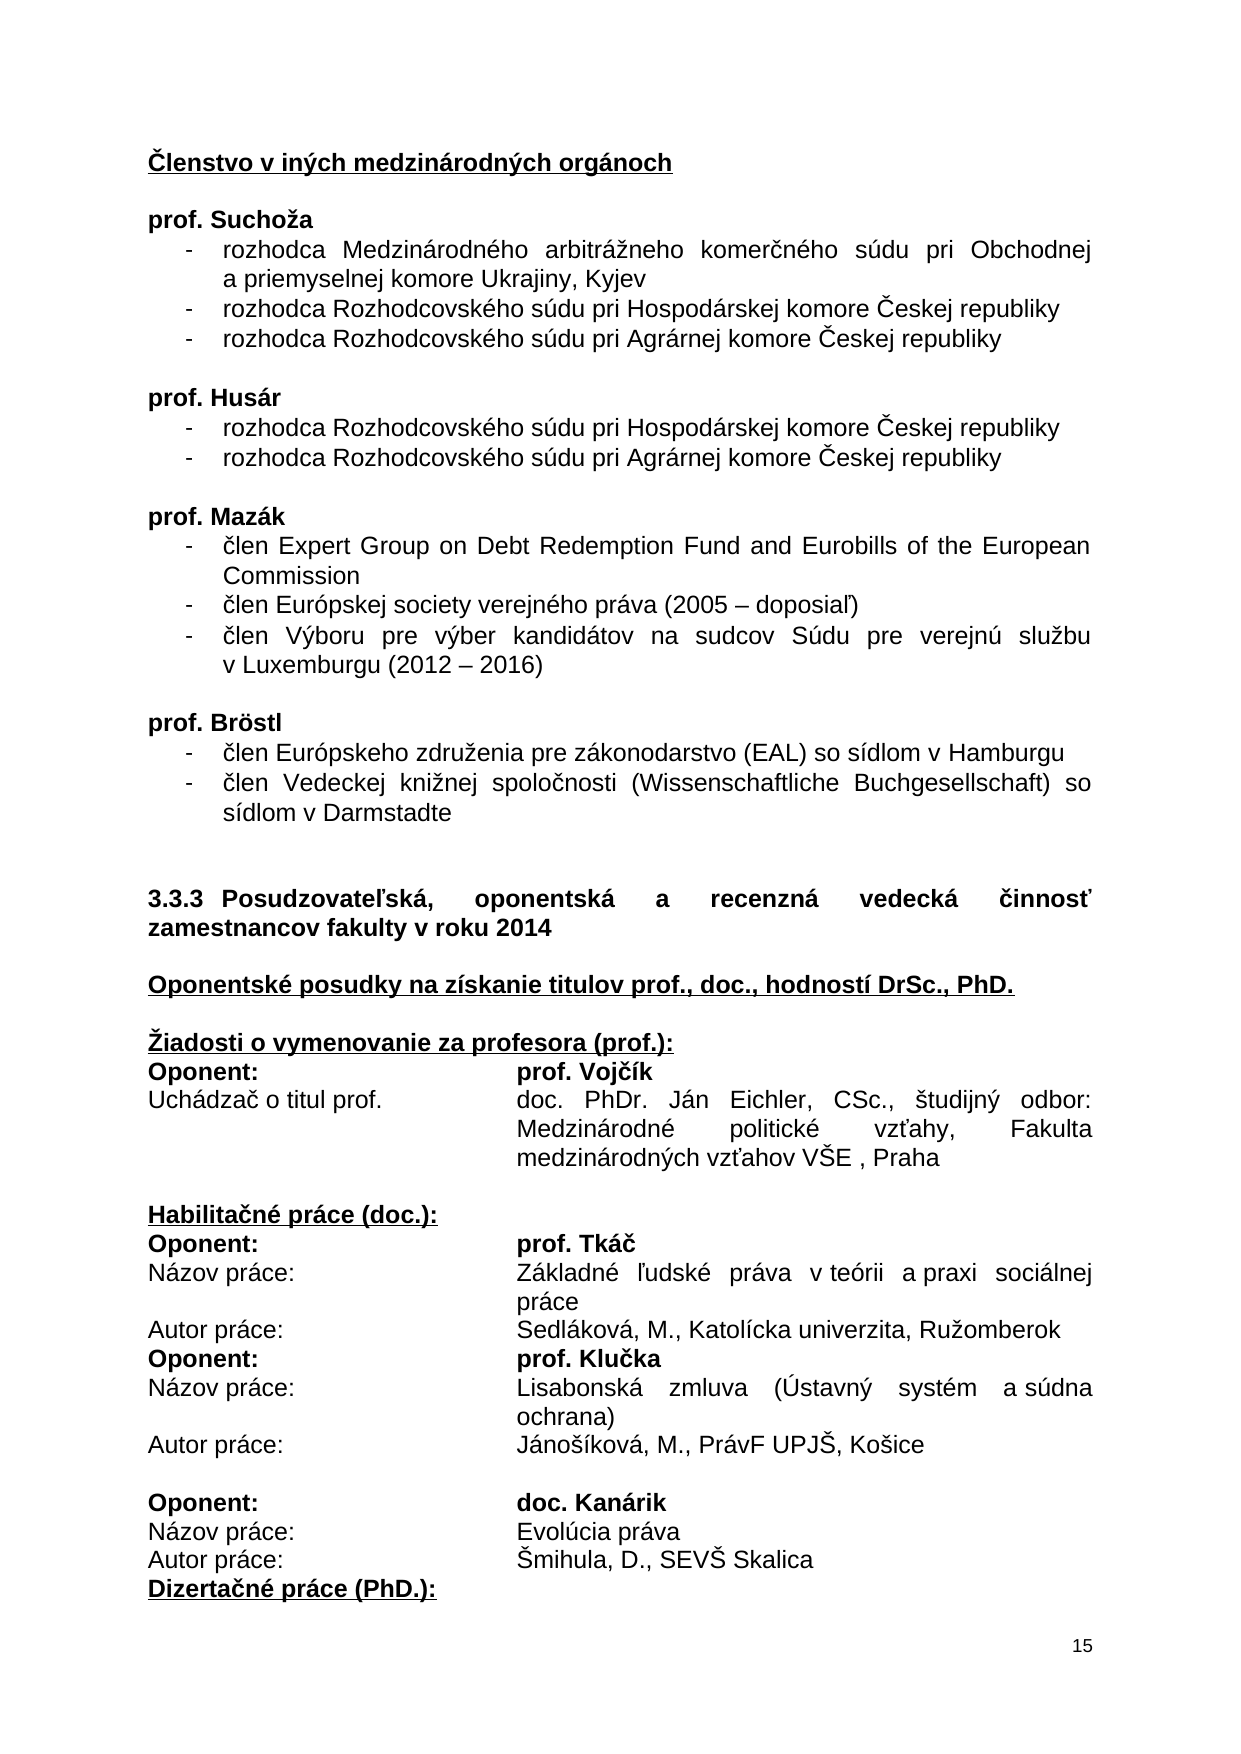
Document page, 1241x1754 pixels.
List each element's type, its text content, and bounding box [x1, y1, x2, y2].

list rozhodca Rozhodcovského súdu pri Hospodárskej komore Českej republiky [185, 293, 1093, 324]
text Autor práce: Sedláková, M., Katolícka univerzita, Ružomberok [148, 1315, 1093, 1344]
list člen Expert Group on Debt Redemption Fund and Eurobills of the European Commission [185, 530, 1093, 589]
list člen Výboru pre výber kandidátov na sudcov Súdu pre verejnú službu v Luxemburgu (2012 – 2016) [185, 620, 1093, 679]
text prof. Husár [148, 383, 1093, 412]
list rozhodca Rozhodcovského súdu pri Agrárnej komore Českej republiky [185, 442, 1093, 473]
text Dizertačné práce (PhD.): [148, 1574, 1093, 1603]
text Názov práce: Evolúcia práva [148, 1517, 1093, 1545]
text Oponent: prof. Vojčík [148, 1057, 1093, 1085]
text Habilitačné práce (doc.): [148, 1200, 1093, 1229]
list člen Vedeckej knižnej spoločnosti (Wissenschaftliche Buchgesellschaft) so sídlom v Darmstadte [185, 767, 1093, 827]
text Autor práce: Šmihula, D., SEVŠ Skalica [148, 1545, 1093, 1574]
text Žiadosti o vymenovanie za profesora (prof.): [148, 1028, 1093, 1057]
list rozhodca Rozhodcovského súdu pri Agrárnej komore Českej republiky [185, 324, 1093, 354]
text Oponent: prof. Klučka [148, 1344, 1093, 1373]
text Oponentské posudky na získanie titulov prof., doc., hodností DrSc., PhD. [148, 970, 1093, 999]
text Autor práce: Jánošíková, M., PrávF UPJŠ, Košice [148, 1430, 1093, 1459]
list rozhodca Rozhodcovského súdu pri Hospodárskej komore Českej republiky [185, 412, 1093, 442]
text Oponent: prof. Tkáč [148, 1229, 1093, 1258]
text prof. Suchoža [148, 205, 1093, 234]
list člen Európskeho združenia pre zákonodarstvo (EAL) so sídlom v Hamburgu [185, 737, 1093, 767]
list člen Európskej society verejného práva (2005 – doposiaľ) [185, 589, 1093, 620]
text Názov práce: Základné ľudské práva v teórii a praxi sociálnej práce [148, 1258, 1093, 1315]
list rozhodca Medzinárodného arbitrážneho komerčného súdu pri Obchodnej a priemyselnej komore Ukrajiny, Kyjev [185, 234, 1093, 293]
text Názov práce: Lisabonská zmluva (Ústavný systém a súdna ochrana) [148, 1373, 1093, 1430]
text Členstvo v iných medzinárodných orgánoch [148, 148, 1093, 176]
text prof. Mazák [148, 501, 1093, 530]
text Uchádzač o titul prof. doc. PhDr. Ján Eichler, CSc., študijný odbor: Medzinárodné politické vzťahy, Fakulta medzinárodných vzťahov VŠE , Praha [148, 1085, 1093, 1172]
text Oponent: doc. Kanárik [148, 1488, 1093, 1517]
text prof. Bröstl [148, 708, 1093, 737]
text 3.3.3 Posudzovateľská, oponentská a recenzná vedecká činnosť zamestnancov fakulty v roku 2014 [148, 884, 1093, 942]
